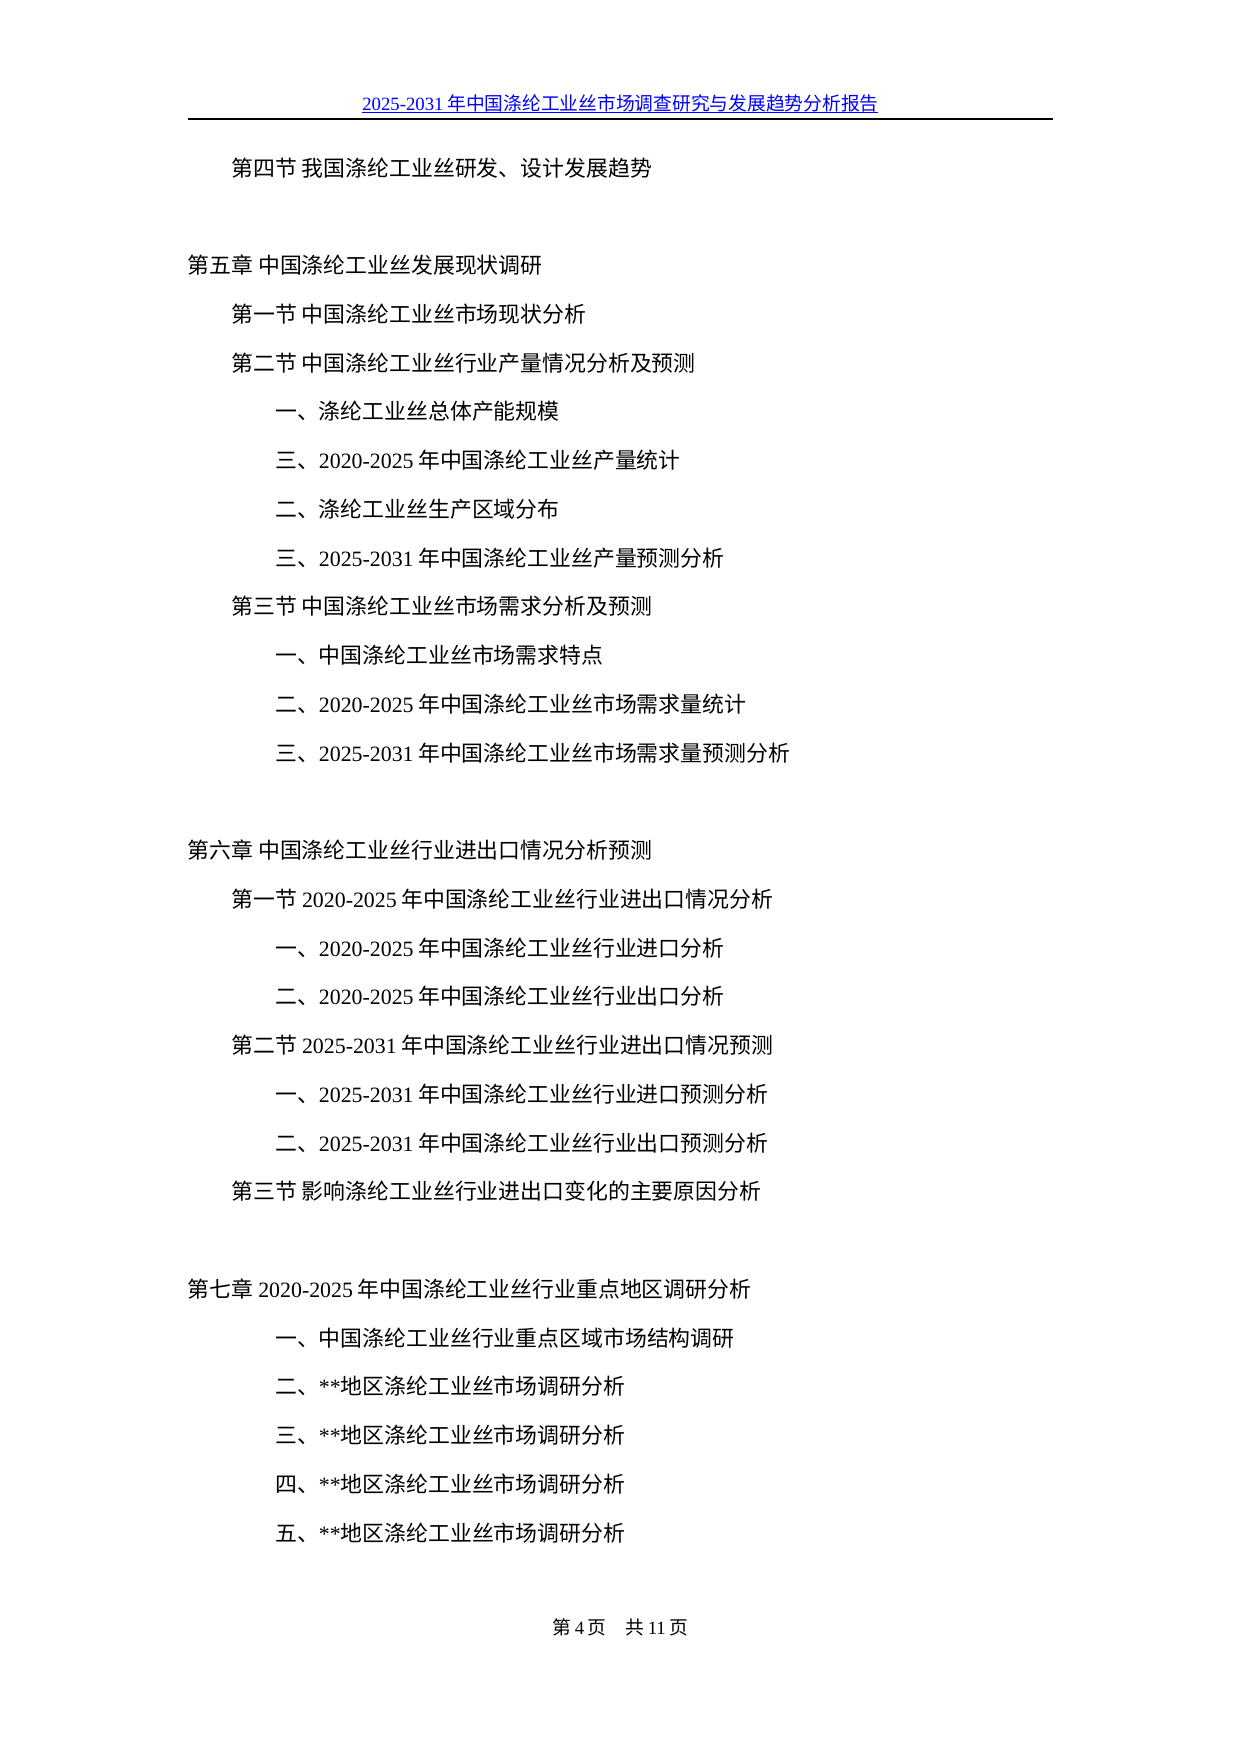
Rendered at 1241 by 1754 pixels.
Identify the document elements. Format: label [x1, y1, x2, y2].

text [187, 150, 1053, 1548]
